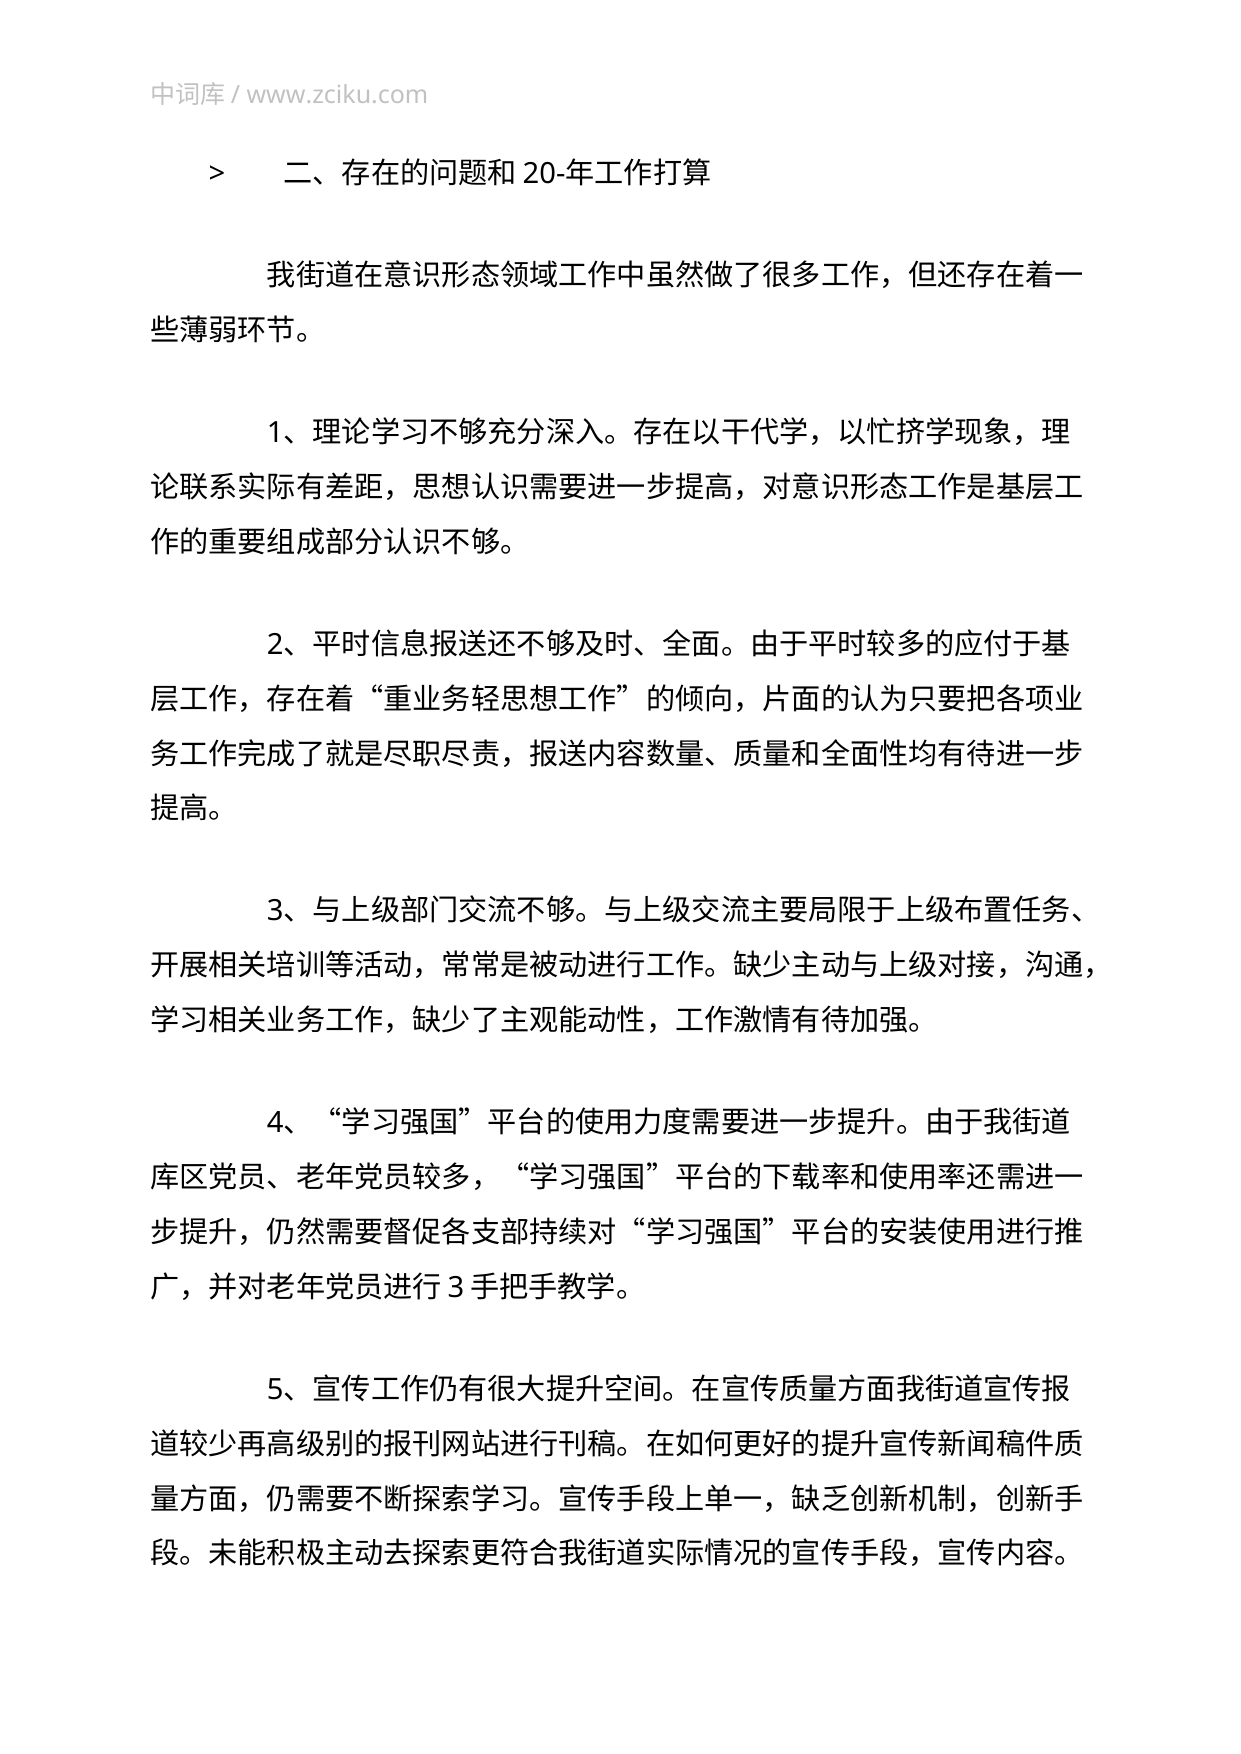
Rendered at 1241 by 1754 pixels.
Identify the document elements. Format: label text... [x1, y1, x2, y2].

text 1、理论学习不够充分深入。存在以干代学，以忙挤学现象，理论联系实际有差距，思想认识需要进一步提高，对意识形态工作是基层工作的重要组成部分认识不够。 [150, 409, 1090, 561]
text 我街道在意识形态领域工作中虽然做了很多工作，但还存在着一些薄弱环节。 [150, 252, 1090, 349]
text 4、“学习强国”平台的使用力度需要进一步提升。由于我街道库区党员、老年党员较多，“学习强国”平台的下载率和使用率还需进一步提升，仍然需要督促各支部持续对“学习强国”平台的安装使用进行推广，并对老年党员进行3手把手教学。 [150, 1098, 1090, 1306]
text 5、宣传工作仍有很大提升空间。在宣传质量方面我街道宣传报道较少再高级别的报刊网站进行刊稿。在如何更好的提升宣传新闻稿件质量方面，仍需要不断探索学习。宣传手段上单一，缺乏创新机制，创新手段。未能积极主动去探索更符合我街道实际情况的宣传手段，宣传内容。 [150, 1365, 1090, 1572]
text 3、与上级部门交流不够。与上级交流主要局限于上级布置任务、开展相关培训等活动，常常是被动进行工作。缺少主动与上级对接，沟通，学习相关业务工作，缺少了主观能动性，工作激情有待加强。 [150, 887, 1090, 1039]
text 2、平时信息报送还不够及时、全面。由于平时较多的应付于基层工作，存在着“重业务轻思想工作”的倾向，片面的认为只要把各项业务工作完成了就是尽职尽责，报送内容数量、质量和全面性均有待进一步提高。 [150, 620, 1090, 827]
text > 二、存在的问题和20-年工作打算 [150, 150, 1090, 192]
